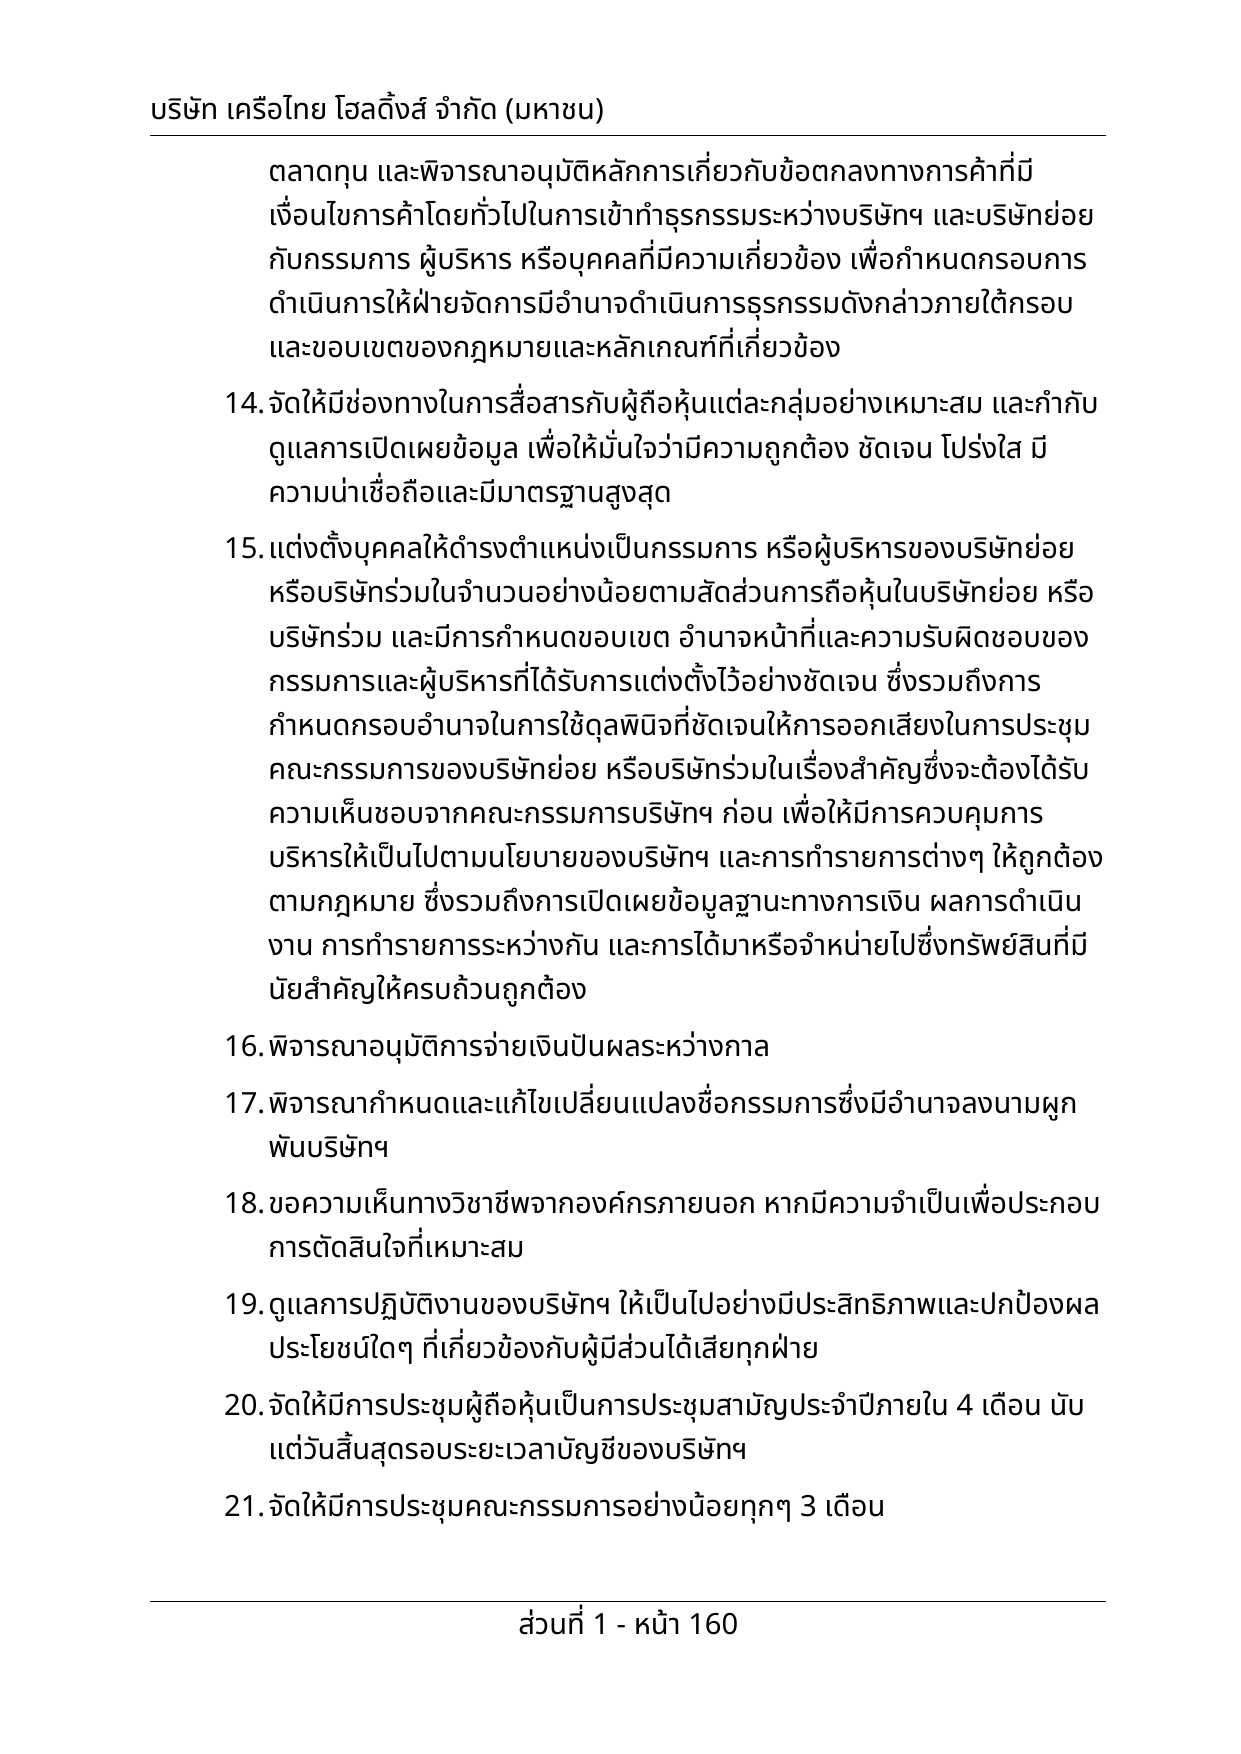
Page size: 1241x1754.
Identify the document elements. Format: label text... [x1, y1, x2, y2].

list พิจารณากำหนดและแก้ไขเปลี่ยนแปลงชื่อกรรมการซึ่งมีอำนาจลงนามผูกพันบริษัทฯ [224, 1082, 1106, 1170]
list จัดให้มีช่องทางในการสื่อสารกับผู้ถือหุ้นแต่ละกลุ่มอย่างเหมาะสม และกำกับดูแลการเปิดเผยข้อมูล เพื่อให้มั่นใจว่ามีความถูกต้อง ชัดเจน โปร่งใส มีความน่าเชื่อถือและมีมาตรฐานสูงสุด [224, 383, 1106, 515]
list พิจารณาอนุมัติการจ่ายเงินปันผลระหว่างกาล [224, 1025, 1106, 1069]
list จัดให้มีการประชุมคณะกรรมการอย่างน้อยทุกๆ 3 เดือน [224, 1485, 1106, 1529]
list ดูแลการปฏิบัติงานของบริษัทฯ ให้เป็นไปอย่างมีประสิทธิภาพและปกป้องผลประโยชน์ใดๆ ที่เกี่ยวข้องกับผู้มีส่วนได้เสียทุกฝ่าย [224, 1283, 1106, 1372]
list ขอความเห็นทางวิชาชีพจากองค์กรภายนอก หากมีความจำเป็นเพื่อประกอบการตัดสินใจที่เหมาะสม [224, 1183, 1106, 1271]
list จัดให้มีการประชุมผู้ถือหุ้นเป็นการประชุมสามัญประจำปีภายใน 4 เดือน นับแต่วันสิ้นสุดรอบระยะเวลาบัญชีของบริษัทฯ [224, 1384, 1106, 1473]
list แต่งตั้งบุคคลให้ดำรงตำแหน่งเป็นกรรมการ หรือผู้บริหารของบริษัทย่อย หรือบริษัทร่วมในจำนวนอย่างน้อยตามสัดส่วนการถือหุ้นในบริษัทย่อย หรือบริษัทร่วม และมีการกำหนดขอบเขต อำนาจหน้าที่และความรับผิดชอบของกรรมการและผู้บริหารที่ได้รับการแต่งตั้งไว้อย่างชัดเจน ซึ่งรวมถึงการกำหนดกรอบอำนาจในการใช้ดุลพินิจที่ชัดเจนให้การออกเสียงในการประชุมคณะกรรมการของบริษัทย่อย หรือบริษัทร่วมในเรื่องสำคัญซึ่งจะต้องได้รับความเห็นชอบจากคณะกรรมการบริษัทฯ ก่อน เพื่อให้มีการควบคุมการบริหารให้เป็นไปตามนโยบายของบริษัทฯ และการทำรายการต่างๆ ให้ถูกต้องตามกฎหมาย ซึ่งรวมถึงการเปิดเผยข้อมูลฐานะทางการเงิน ผลการดำเนินงาน การทำรายการระหว่างกัน และการได้มาหรือจำหน่ายไปซึ่งทรัพย์สินที่มีนัยสำคัญให้ครบถ้วนถูกต้อง [224, 528, 1106, 1013]
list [224, 150, 1106, 370]
